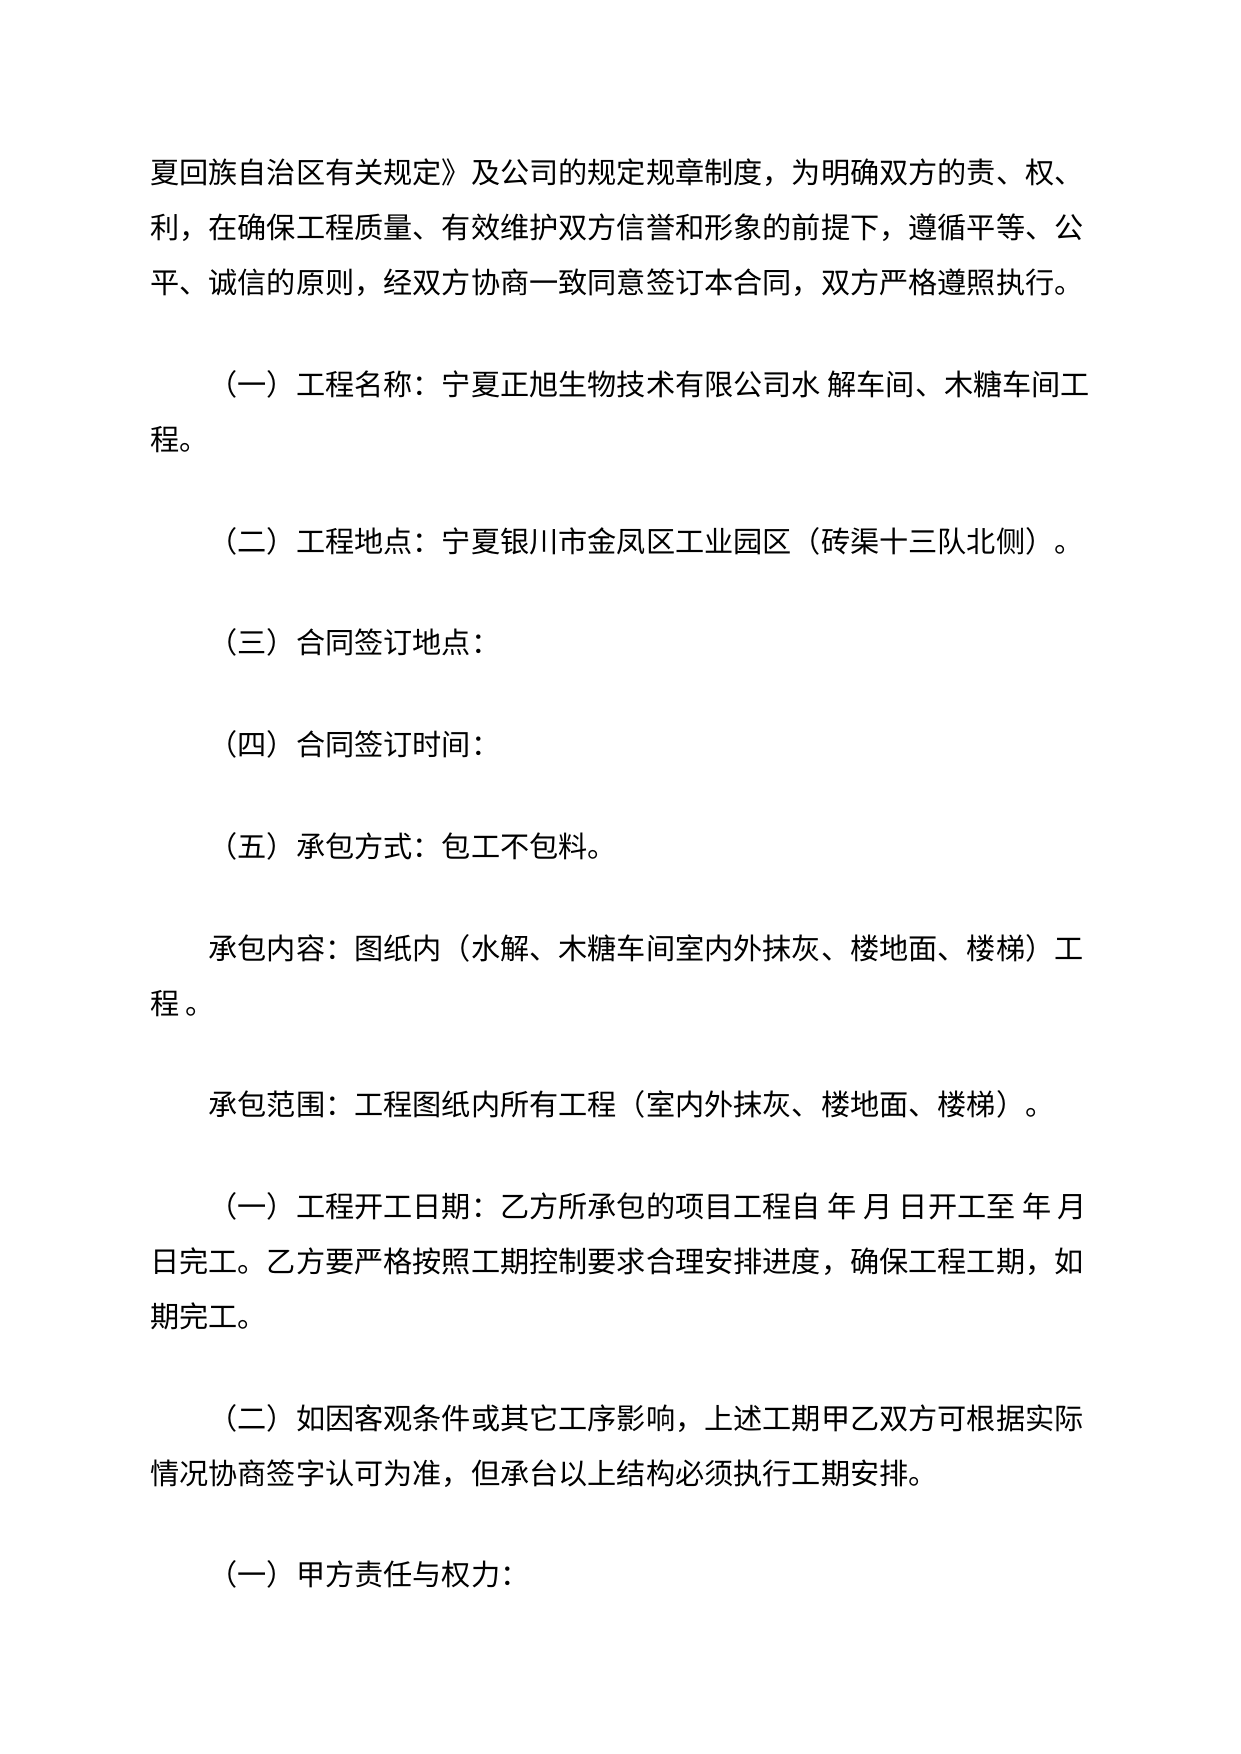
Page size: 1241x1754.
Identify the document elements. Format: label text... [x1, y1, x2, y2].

text （二）工程地点：宁夏银川市金凤区工业园区（砖渠十三队北侧）。 [150, 518, 1090, 561]
text （一）工程开工日期：乙方所承包的项目工程自 年 月 日开工至 年 月 日完工。乙方要严格按照工期控制要求合理安排进度，确保工程工期，如期完工。 [150, 1184, 1090, 1336]
text 承包范围：工程图纸内所有工程（室内外抹灰、楼地面、楼梯）。 [150, 1082, 1090, 1124]
text （二）如因客观条件或其它工序影响，上述工期甲乙双方可根据实际情况协商签字认可为准，但承台以上结构必须执行工期安排。 [150, 1395, 1090, 1492]
text 承包内容：图纸内（水解、木糖车间室内外抹灰、楼地面、楼梯）工程 。 [150, 925, 1090, 1022]
text （四）合同签订时间： [150, 722, 1090, 764]
text （三）合同签订地点： [150, 620, 1090, 662]
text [150, 150, 1090, 302]
text （一）工程名称：宁夏正旭生物技术有限公司水 解车间、木糖车间工程。 [150, 362, 1090, 459]
text （五）承包方式：包工不包料。 [150, 823, 1090, 866]
text （一）甲方责任与权力： [150, 1552, 1090, 1594]
